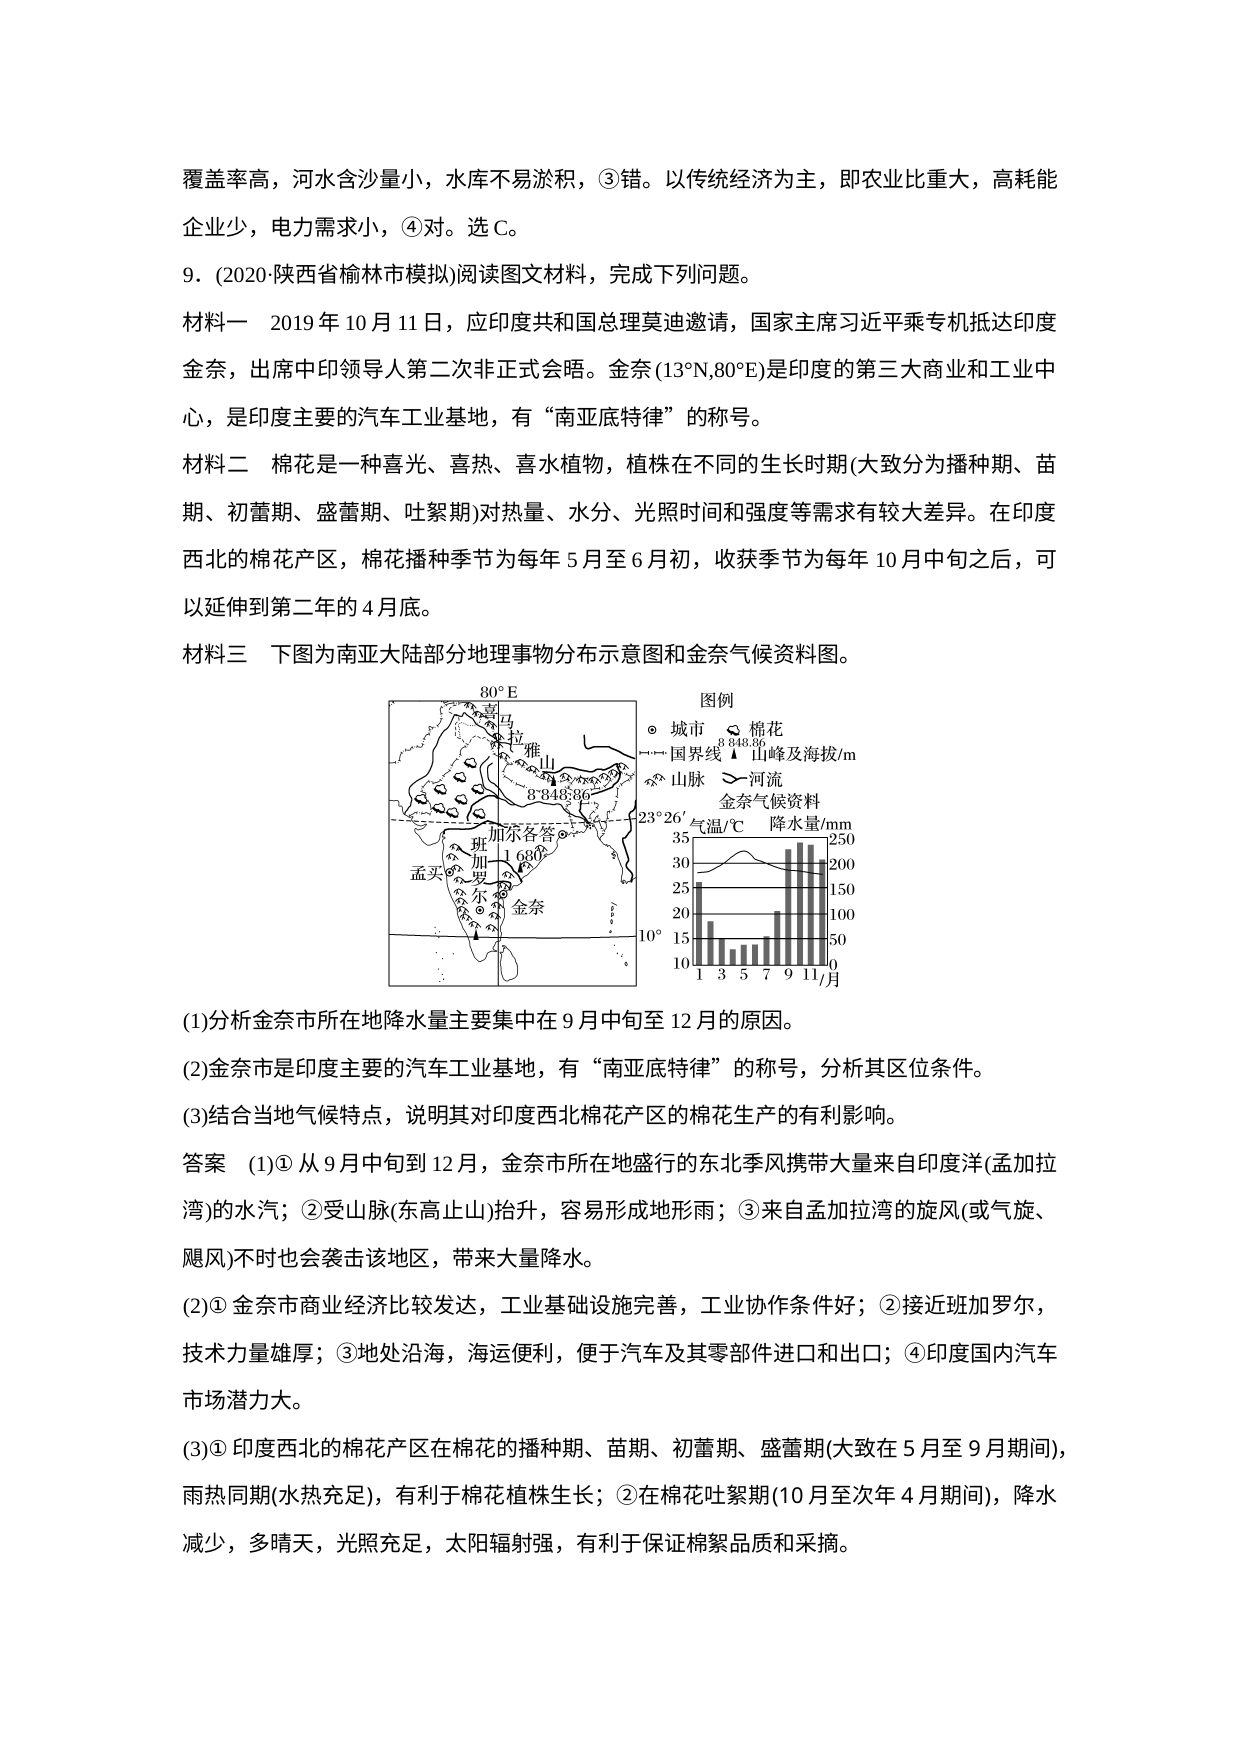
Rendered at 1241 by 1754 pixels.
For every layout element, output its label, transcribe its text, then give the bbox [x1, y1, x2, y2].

text 材料三 下图为南亚大陆部分地理事物分布示意图和金奈气候资料图。 [183, 637, 1058, 669]
text 答案 (1)①从9月中旬到12月，金奈市所在地盛行的东北季风携带大量来自印度洋(孟加拉湾)的水汽；②受山脉(东高止山)抬升，容易形成地形雨；③来自孟加拉湾的旋风(或气旋、飓风)不时也会袭击该地区，带来大量降水。 [183, 1146, 1058, 1272]
picture [384, 684, 857, 989]
text (1)分析金奈市所在地降水量主要集中在9月中旬至12月的原因。 [183, 1003, 1058, 1035]
text (3)结合当地气候特点，说明其对印度西北棉花产区的棉花生产的有利影响。 [183, 1098, 1058, 1130]
text (3)①印度西北的棉花产区在棉花的播种期、苗期、初蕾期、盛蕾期(大致在5月至9月期间)，雨热同期(水热充足)，有利于棉花植株生长；②在棉花吐絮期(10月至次年4月期间)，降水减少，多晴天，光照充足，太阳辐射强，有利于保证棉絮品质和采摘。 [183, 1431, 1058, 1558]
text 材料二 棉花是一种喜光、喜热、喜水植物，植株在不同的生长时期(大致分为播种期、苗期、初蕾期、盛蕾期、吐絮期)对热量、水分、光照时间和强度等需求有较大差异。在印度西北的棉花产区，棉花播种季节为每年5月至6月初，收获季节为每年10月中旬之后，可以延伸到第二年的4月底。 [183, 447, 1058, 621]
text 9．(2020·陕西省榆林市模拟)阅读图文材料，完成下列问题。 [183, 257, 1058, 289]
text (2)①金奈市商业经济比较发达，工业基础设施完善，工业协作条件好；②接近班加罗尔，技术力量雄厚；③地处沿海，海运便利，便于汽车及其零部件进口和出口；④印度国内汽车市场潜力大。 [183, 1288, 1058, 1415]
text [183, 162, 1058, 241]
text (2)金奈市是印度主要的汽车工业基地，有“南亚底特律”的称号，分析其区位条件。 [183, 1051, 1058, 1082]
text 材料一 2019年10月11日，应印度共和国总理莫迪邀请，国家主席习近平乘专机抵达印度金奈，出席中印领导人第二次非正式会晤。金奈(13°N,80°E)是印度的第三大商业和工业中心，是印度主要的汽车工业基地，有“南亚底特律”的称号。 [183, 304, 1058, 431]
